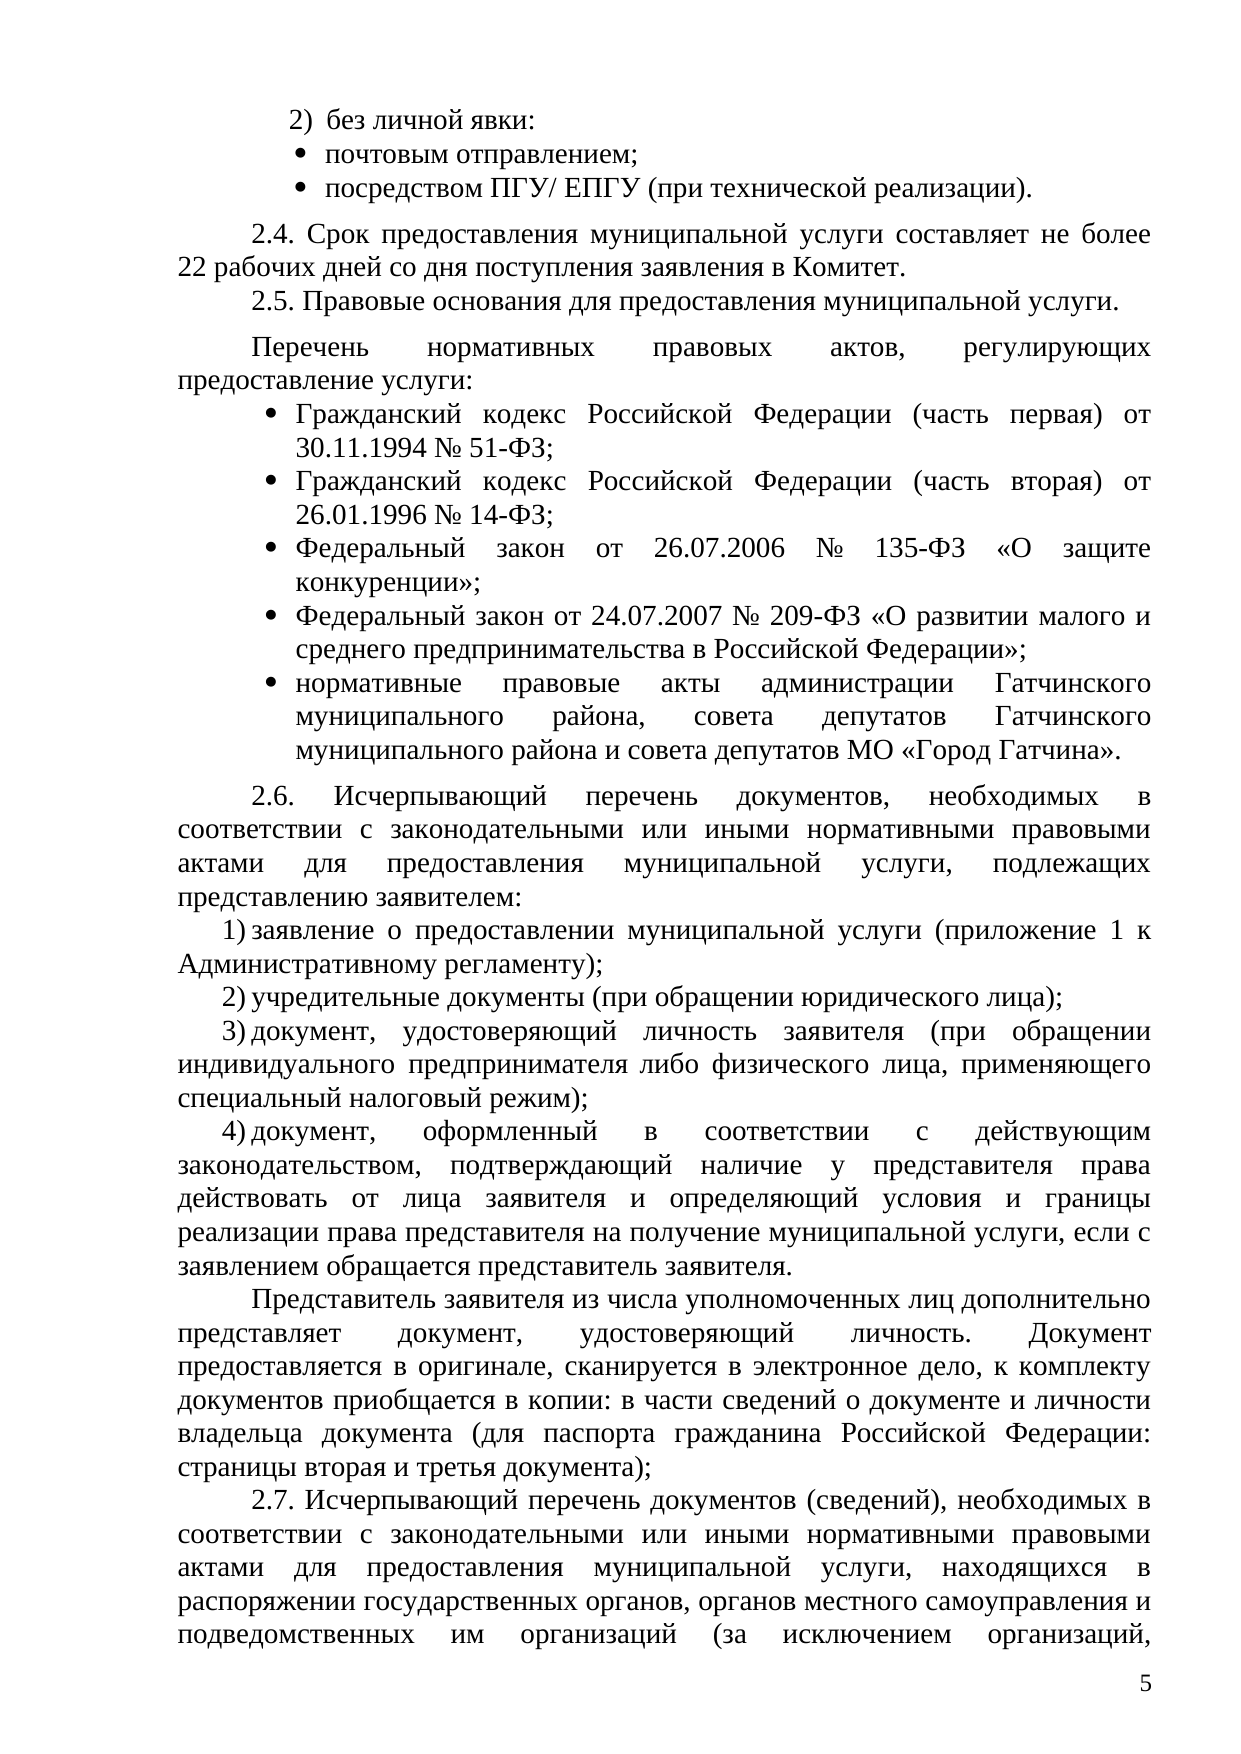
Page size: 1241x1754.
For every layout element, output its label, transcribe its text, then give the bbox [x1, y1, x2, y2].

text Перечень нормативных правовых актов, регулирующих предоставление услуги: [177, 329, 1152, 396]
list почтовым отправлением; [236, 136, 1152, 170]
list нормативные правовые акты администрации Гатчинского муниципального района, совета депутатов Гатчинского муниципального района и совета депутатов МО «Город Гатчина». [266, 665, 1152, 766]
text 2.5. Правовые основания для предоставления муниципальной услуги. [177, 283, 1152, 316]
list Федеральный закон от 24.07.2007 № 209-ФЗ «О развитии малого и среднего предпринимательства в Российской Федерации»; [266, 598, 1152, 665]
list Федеральный закон от 26.07.2006 № 135-ФЗ «О защите конкуренции»; [266, 530, 1152, 598]
list учредительные документы (при обращении юридического лица); [177, 979, 1152, 1013]
text Представитель заявителя из числа уполномоченных лиц дополнительно представляет документ, удостоверяющий личность. Документ предоставляется в оригинале, сканируется в электронное дело, к комплекту документов приобщается в копии: в части сведений о документе и личности владельца документа (для паспорта гражданина Российской Федерации: страницы вторая и третья документа); [177, 1281, 1152, 1482]
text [177, 1482, 1152, 1650]
list заявление о предоставлении муниципальной услуги (приложение 1 к Административному регламенту); [177, 912, 1152, 979]
text 2.4. Срок предоставления муниципальной услуги составляет не более 22 рабочих дней со дня поступления заявления в Комитет. [177, 216, 1152, 283]
list документ, удостоверяющий личность заявителя (при обращении индивидуального предпринимателя либо физического лица, применяющего специальный налоговый режим); [177, 1013, 1152, 1113]
list Гражданский кодекс Российской Федерации (часть первая) от 30.11.1994 № 51-ФЗ; [266, 396, 1152, 463]
list без личной явки: [288, 102, 1152, 136]
list Гражданский кодекс Российской Федерации (часть вторая) от 26.01.1996 № 14-ФЗ; [266, 463, 1152, 530]
text 2.6. Исчерпывающий перечень документов, необходимых в соответствии с законодательными или иными нормативными правовыми актами для предоставления муниципальной услуги, подлежащих представлению заявителем: [177, 778, 1152, 912]
list посредством ПГУ/ ЕПГУ (при технической реализации). [236, 170, 1152, 203]
list документ, оформленный в соответствии с действующим законодательством, подтверждающий наличие у представителя права действовать от лица заявителя и определяющий условия и границы реализации права представителя на получение муниципальной услуги, если с заявлением обращается представитель заявителя. [177, 1113, 1152, 1281]
